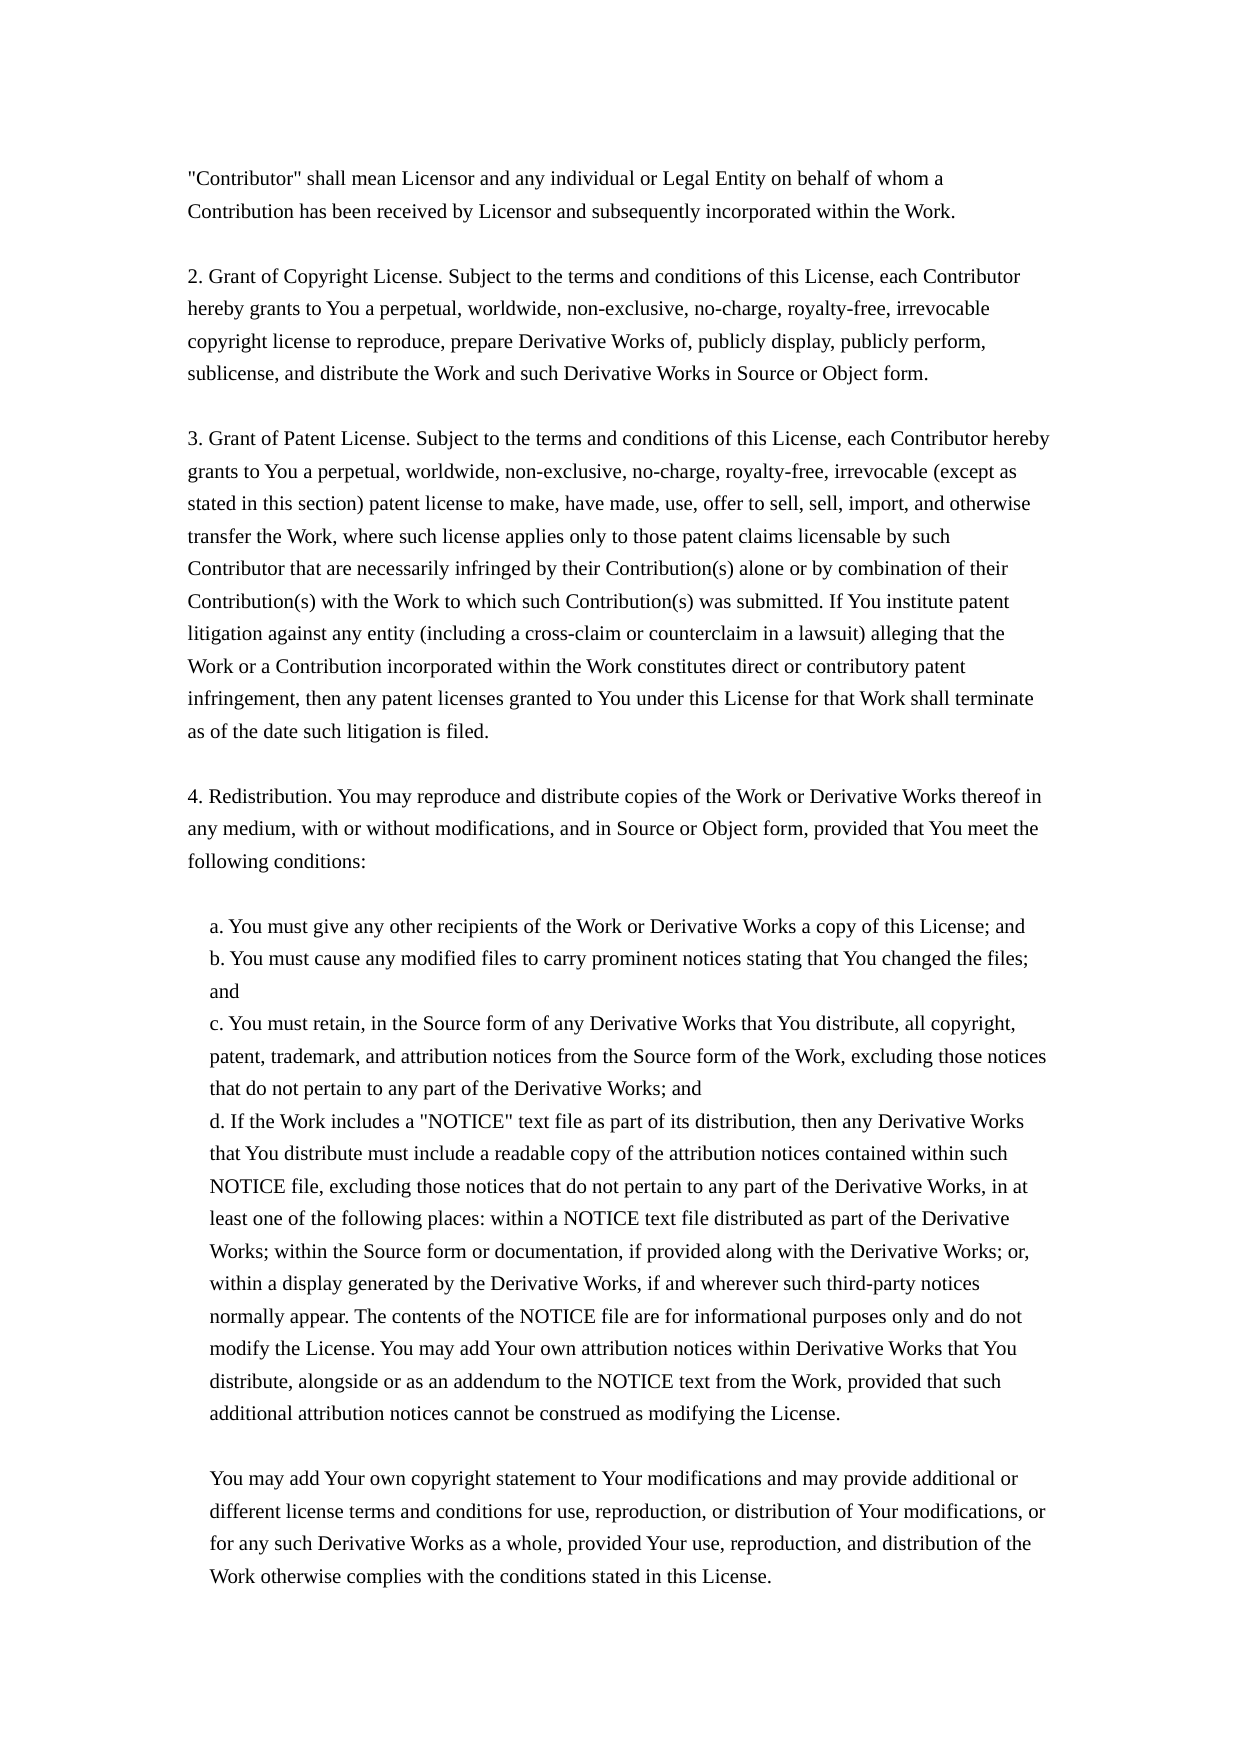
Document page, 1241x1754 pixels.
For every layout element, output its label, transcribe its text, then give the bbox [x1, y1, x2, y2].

text You may add Your own copyright statement to Your modifications and may provide additional or different license terms and conditions for use, reproduction, or distribution of Your modifications, or for any such Derivative Works as a whole, provided Your use, reproduction, and distribution of the Work otherwise complies with the conditions stated in this License. [209, 1462, 1053, 1592]
text 4. Redistribution. You may reproduce and distribute copies of the Work or Derivative Works thereof in any medium, with or without modifications, and in Source or Object form, provided that You meet the following conditions: [187, 779, 1053, 877]
text 3. Grant of Patent License. Subject to the terms and conditions of this License, each Contributor hereby grants to You a perpetual, worldwide, non-exclusive, no-charge, royalty-free, irrevocable (except as stated in this section) patent license to make, have made, use, offer to sell, sell, import, and otherwise transfer the Work, where such license applies only to those patent claims licensable by such Contributor that are necessarily infringed by their Contribution(s) alone or by combination of their Contribution(s) with the Work to which such Contribution(s) was submitted. If You institute patent litigation against any entity (including a cross-claim or counterclaim in a lawsuit) alleging that the Work or a Contribution incorporated within the Work constitutes direct or contributory patent infringement, then any patent licenses granted to You under this License for that Work shall terminate as of the date such litigation is filed. [187, 422, 1053, 747]
text a. You must give any other recipients of the Work or Derivative Works a copy of this License; and [209, 909, 1053, 942]
text d. If the Work includes a "NOTICE" text file as part of its distribution, then any Derivative Works that You distribute must include a readable copy of the attribution notices contained within such NOTICE file, excluding those notices that do not pertain to any part of the Derivative Works, in at least one of the following places: within a NOTICE text file distributed as part of the Derivative Works; within the Source form or documentation, if provided along with the Derivative Works; or, within a display generated by the Derivative Works, if and wherever such third-party notices normally appear. The contents of the NOTICE file are for informational purposes only and do not modify the License. You may add Your own attribution notices within Derivative Works that You distribute, alongside or as an addendum to the NOTICE text from the Work, provided that such additional attribution notices cannot be construed as modifying the License. [209, 1104, 1053, 1429]
text 2. Grant of Copyright License. Subject to the terms and conditions of this License, each Contributor hereby grants to You a perpetual, worldwide, non-exclusive, no-charge, royalty-free, irrevocable copyright license to reproduce, prepare Derivative Works of, publicly display, publicly perform, sublicense, and distribute the Work and such Derivative Works in Source or Object form. [187, 259, 1053, 389]
text "Contributor" shall mean Licensor and any individual or Legal Entity on behalf of whom a Contribution has been received by Licensor and subsequently incorporated within the Work. [187, 162, 1053, 227]
text b. You must cause any modified files to carry prominent notices stating that You changed the files; and [209, 942, 1053, 1007]
text c. You must retain, in the Source form of any Derivative Works that You distribute, all copyright, patent, trademark, and attribution notices from the Source form of the Work, excluding those notices that do not pertain to any part of the Derivative Works; and [209, 1007, 1053, 1104]
